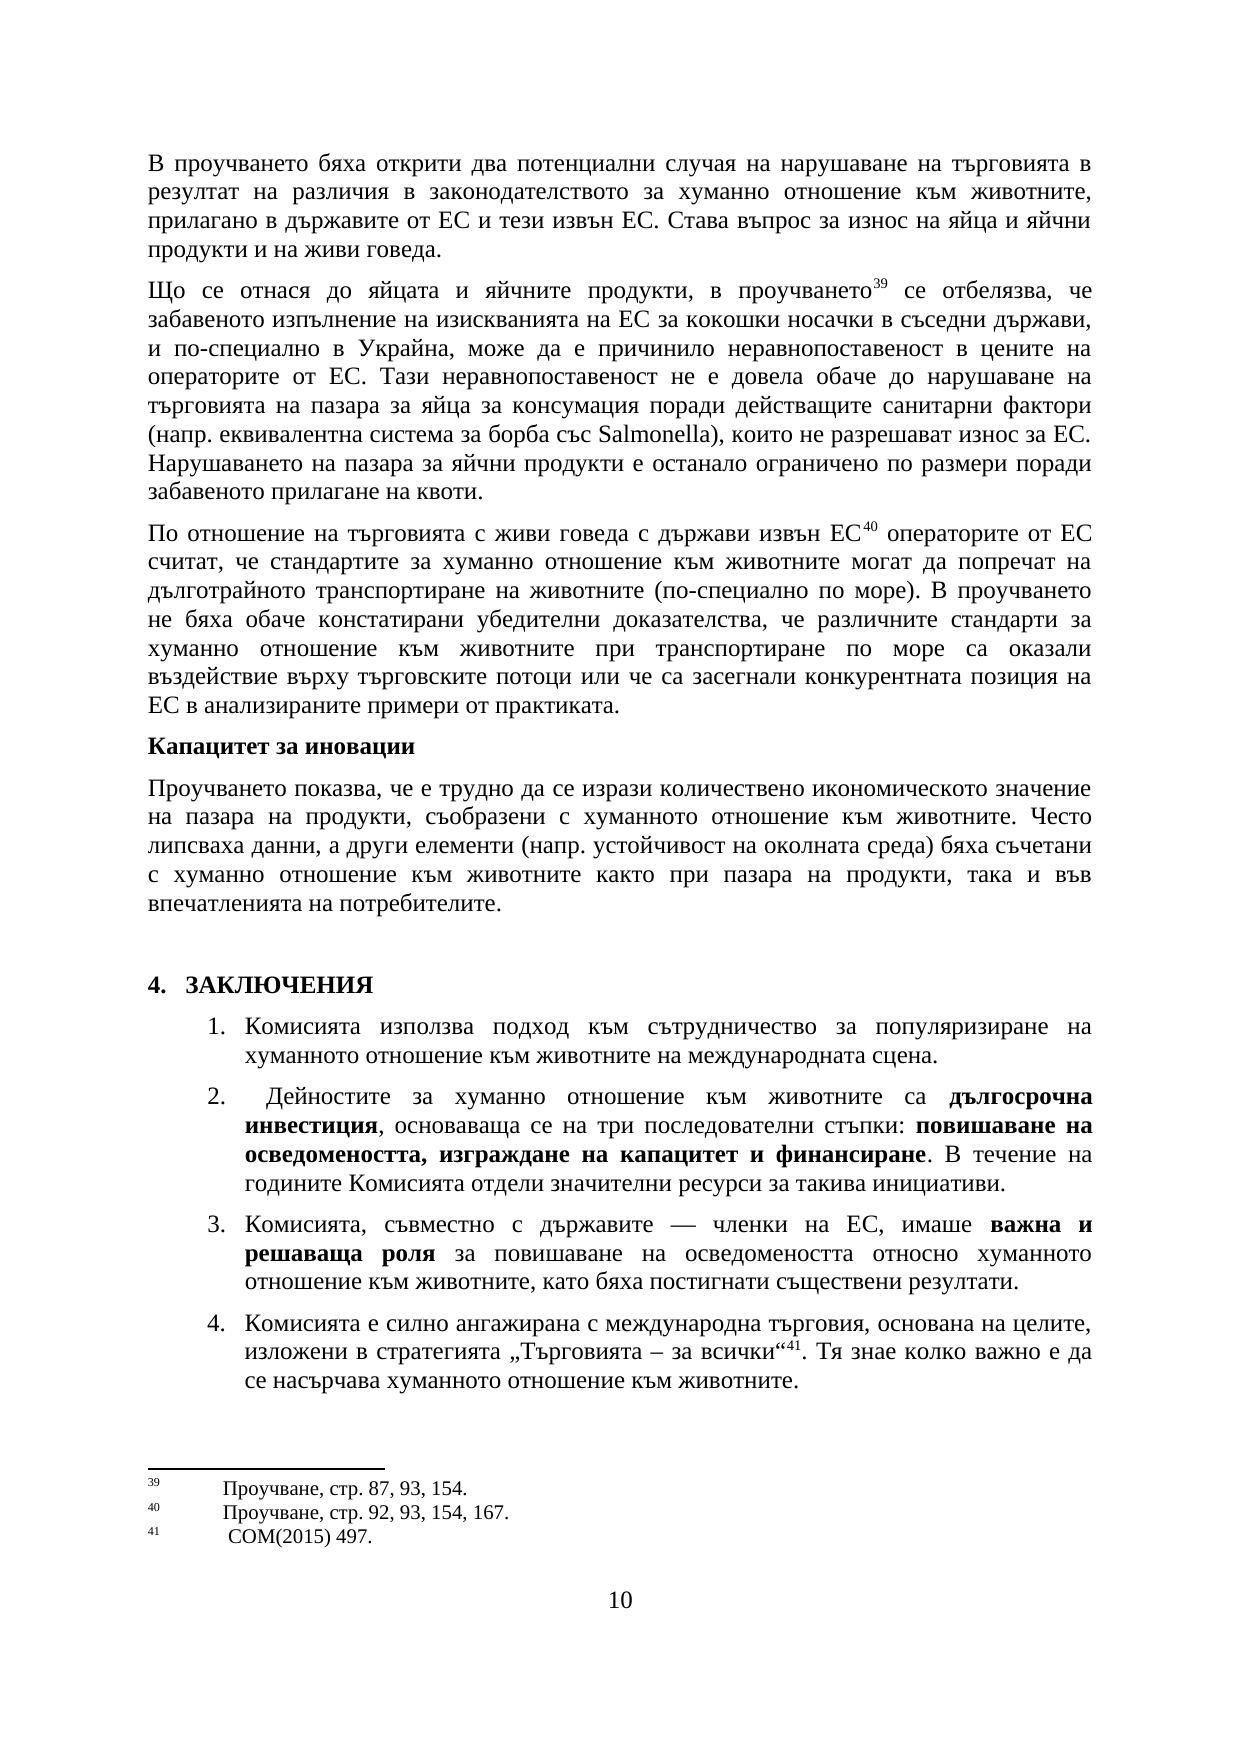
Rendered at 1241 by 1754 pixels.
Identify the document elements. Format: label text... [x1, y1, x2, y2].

list Комисията използва подход към сътрудничество за популяризиране на хуманното отношение към животните на международната сцена. [207, 1011, 1093, 1069]
text Що се отнася до яйцата и яйчните продукти, в проучването се отбелязва, че забавеното изпълнение на изискванията на ЕС за кокошки носачки в съседни държави, и по-специално в Украйна, може да е причинило неравнопоставеност в цените на операторите от ЕС. Тази неравнопоставеност не е довела обаче до нарушаване на търговията на пазара за яйца за консумация поради действащите санитарни фактори (напр. еквивалентна система за борба със Salmonella), които не разрешават износ за ЕС. Нарушаването на пазара за яйчни продукти е останало ограничено по размери поради забавеното прилагане на квоти. [148, 275, 1093, 505]
text По отношение на търговията с живи говеда с държави извън ЕС операторите от ЕС считат, че стандартите за хуманно отношение към животните могат да попречат на дълготрайното транспортиране на животните (по-специално по море). В проучването не бяха обаче констатирани убедителни доказателства, че различните стандарти за хуманно отношение към животните при транспортиране по море са оказали въздействие върху търговските потоци или че са засегнали конкурентната позиция на ЕС в анализираните примери от практиката. [148, 518, 1093, 719]
list Комисията, съвместно с държавите — членки на ЕС, имаше важна и решаваща роля за повишаване на осведомеността относно хуманното отношение към животните, като бяха постигнати съществени резултати. [207, 1209, 1093, 1295]
list Дейностите за хуманно отношение към животните са дългосрочна инвестиция, основаваща се на три последователни стъпки: повишаване на осведомеността, изграждане на капацитет и финансиране. В течение на годините Комисията отдели значителни ресурси за такива инициативи. [207, 1081, 1093, 1196]
text Капацитет за иновации [148, 731, 1093, 760]
text Проучването показва, че е трудно да се изрази количествено икономическото значение на пазара на продукти, съобразени с хуманното отношение към животните. Често липсваха данни, а други елементи (напр. устойчивост на околната среда) бяха съчетани с хуманно отношение към животните както при пазара на продукти, така и във впечатленията на потребителите. [148, 773, 1093, 916]
subtitle ЗАКЛЮЧЕНИЯ [148, 970, 1093, 999]
list Комисията е силно ангажирана с международна търговия, основана на целите, изложени в стратегията „Търговията – за всички“. Тя знае колко важно е да се насърчава хуманното отношение към животните. [207, 1308, 1093, 1394]
text В проучването бяха открити два потенциални случая на нарушаване на търговията в резултат на различия в законодателството за хуманно отношение към животните, прилагано в държавите от ЕС и тези извън ЕС. Става въпрос за износ на яйца и яйчни продукти и на живи говеда. [148, 148, 1093, 263]
